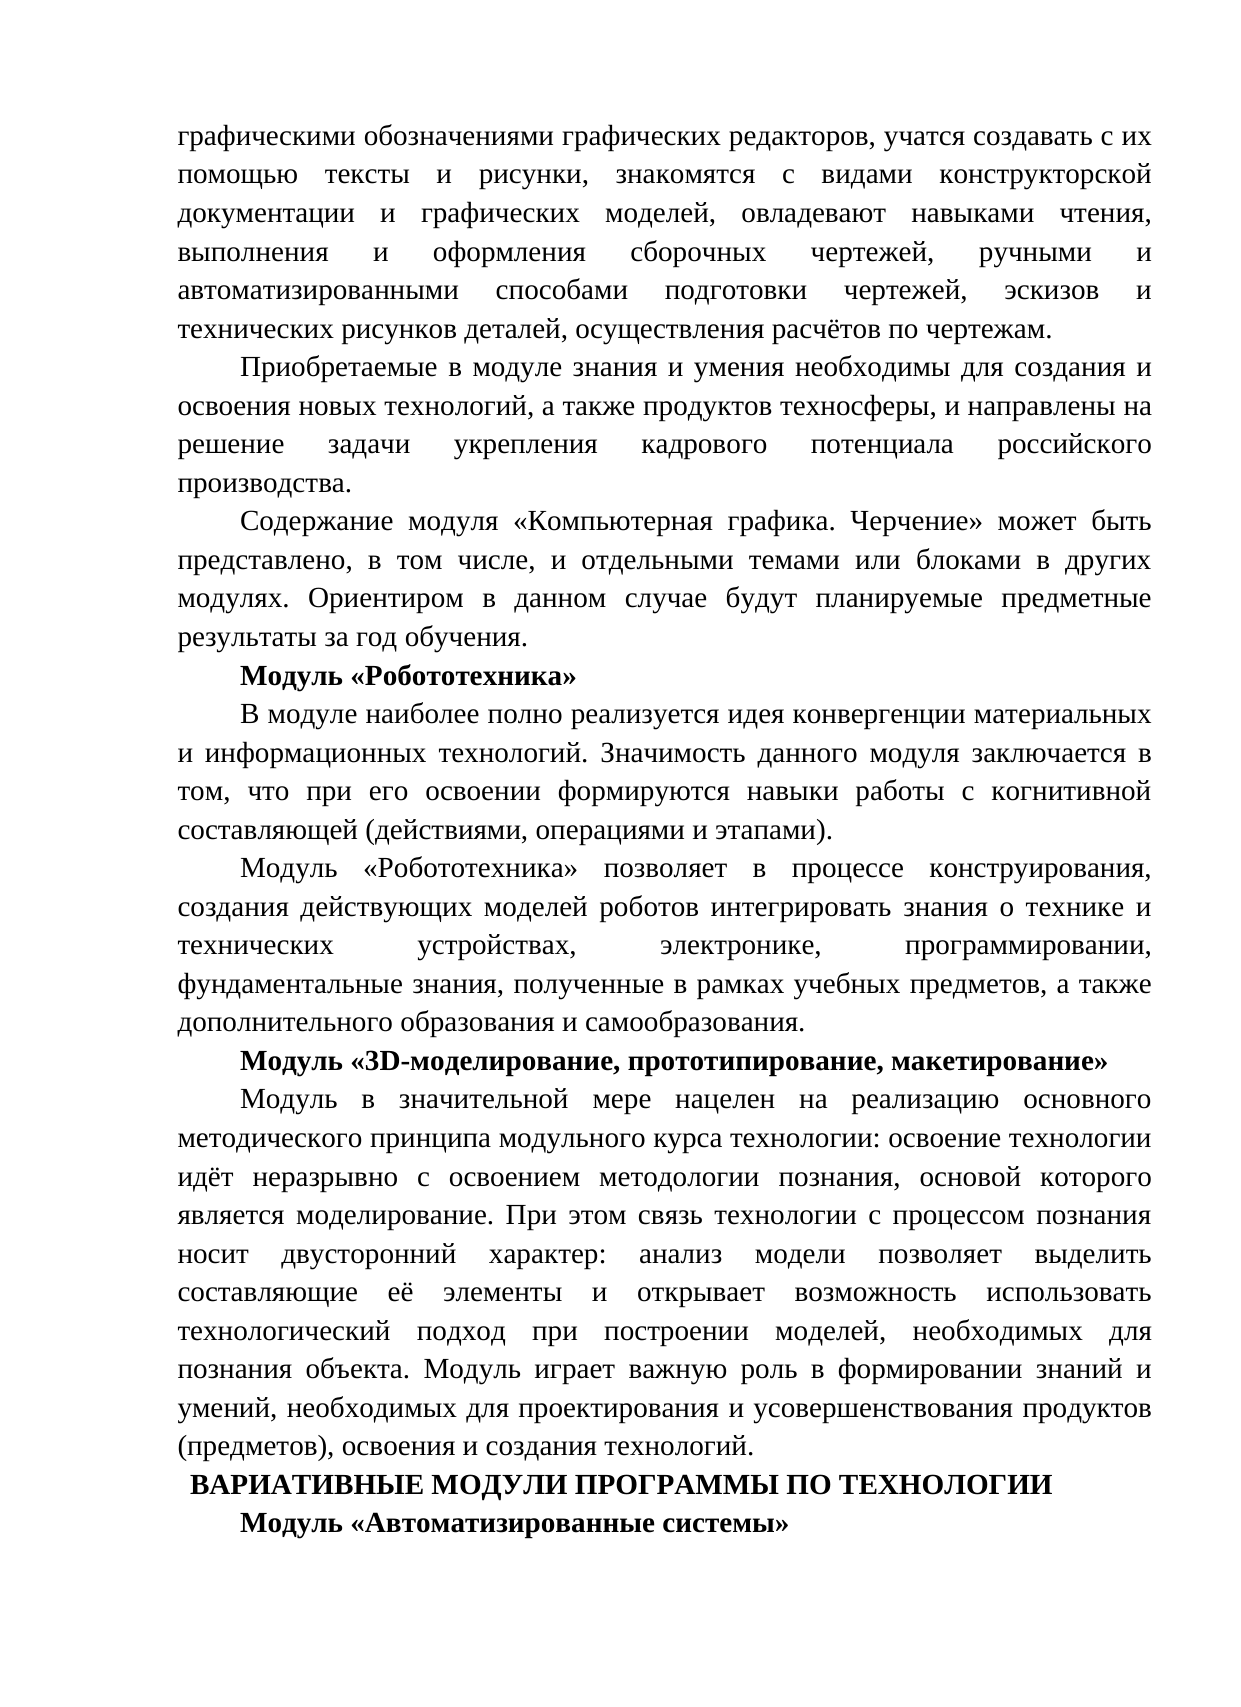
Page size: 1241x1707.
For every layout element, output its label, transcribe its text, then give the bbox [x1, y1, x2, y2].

text Модуль в значительной мере нацелен на реализацию основного методического принципа модульного курса технологии: освоение технологии идёт неразрывно с освоением методологии познания, основой которого является моделирование. При этом связь технологии с процессом познания носит двусторонний характер: анализ модели позволяет выделить составляющие её элементы и открывает возможность использовать технологический подход при построении моделей, необходимых для познания объекта. Модуль играет важную роль в формировании знаний и умений, необходимых для проектирования и усовершенствования продуктов (предметов), освоения и создания технологий. [177, 1082, 1152, 1462]
text В модуле наиболее полно реализуется идея конвергенции материальных и информационных технологий. Значимость данного модуля заключается в том, что при его освоении формируются навыки работы с когнитивной составляющей (действиями, операциями и этапами). [177, 696, 1152, 845]
text Модуль «Робототехника» [177, 658, 1152, 691]
text Модуль «3D-моделирование, прототипирование, макетирование» [177, 1043, 1152, 1077]
text Содержание модуля «Компьютерная графика. Черчение» может быть представлено, в том числе, и отдельными темами или блоками в других модулях. Ориентиром в данном случае будут планируемые предметные результаты за год обучения. [177, 503, 1152, 653]
text ВАРИАТИВНЫЕ МОДУЛИ ПРОГРАММЫ ПО ТЕХНОЛОГИИ [190, 1467, 1152, 1501]
text Приобретаемые в модуле знания и умения необходимы для создания и освоения новых технологий, а также продуктов техносферы, и направлены на решение задачи укрепления кадрового потенциала российского производства. [177, 349, 1152, 498]
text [177, 118, 1152, 344]
text Модуль «Робототехника» позволяет в процессе конструирования, создания действующих моделей роботов интегрировать знания о технике и технических устройствах, электронике, программировании, фундаментальные знания, полученные в рамках учебных предметов, а также дополнительного образования и самообразования. [177, 850, 1152, 1038]
text Модуль «Автоматизированные системы» [177, 1506, 1152, 1539]
